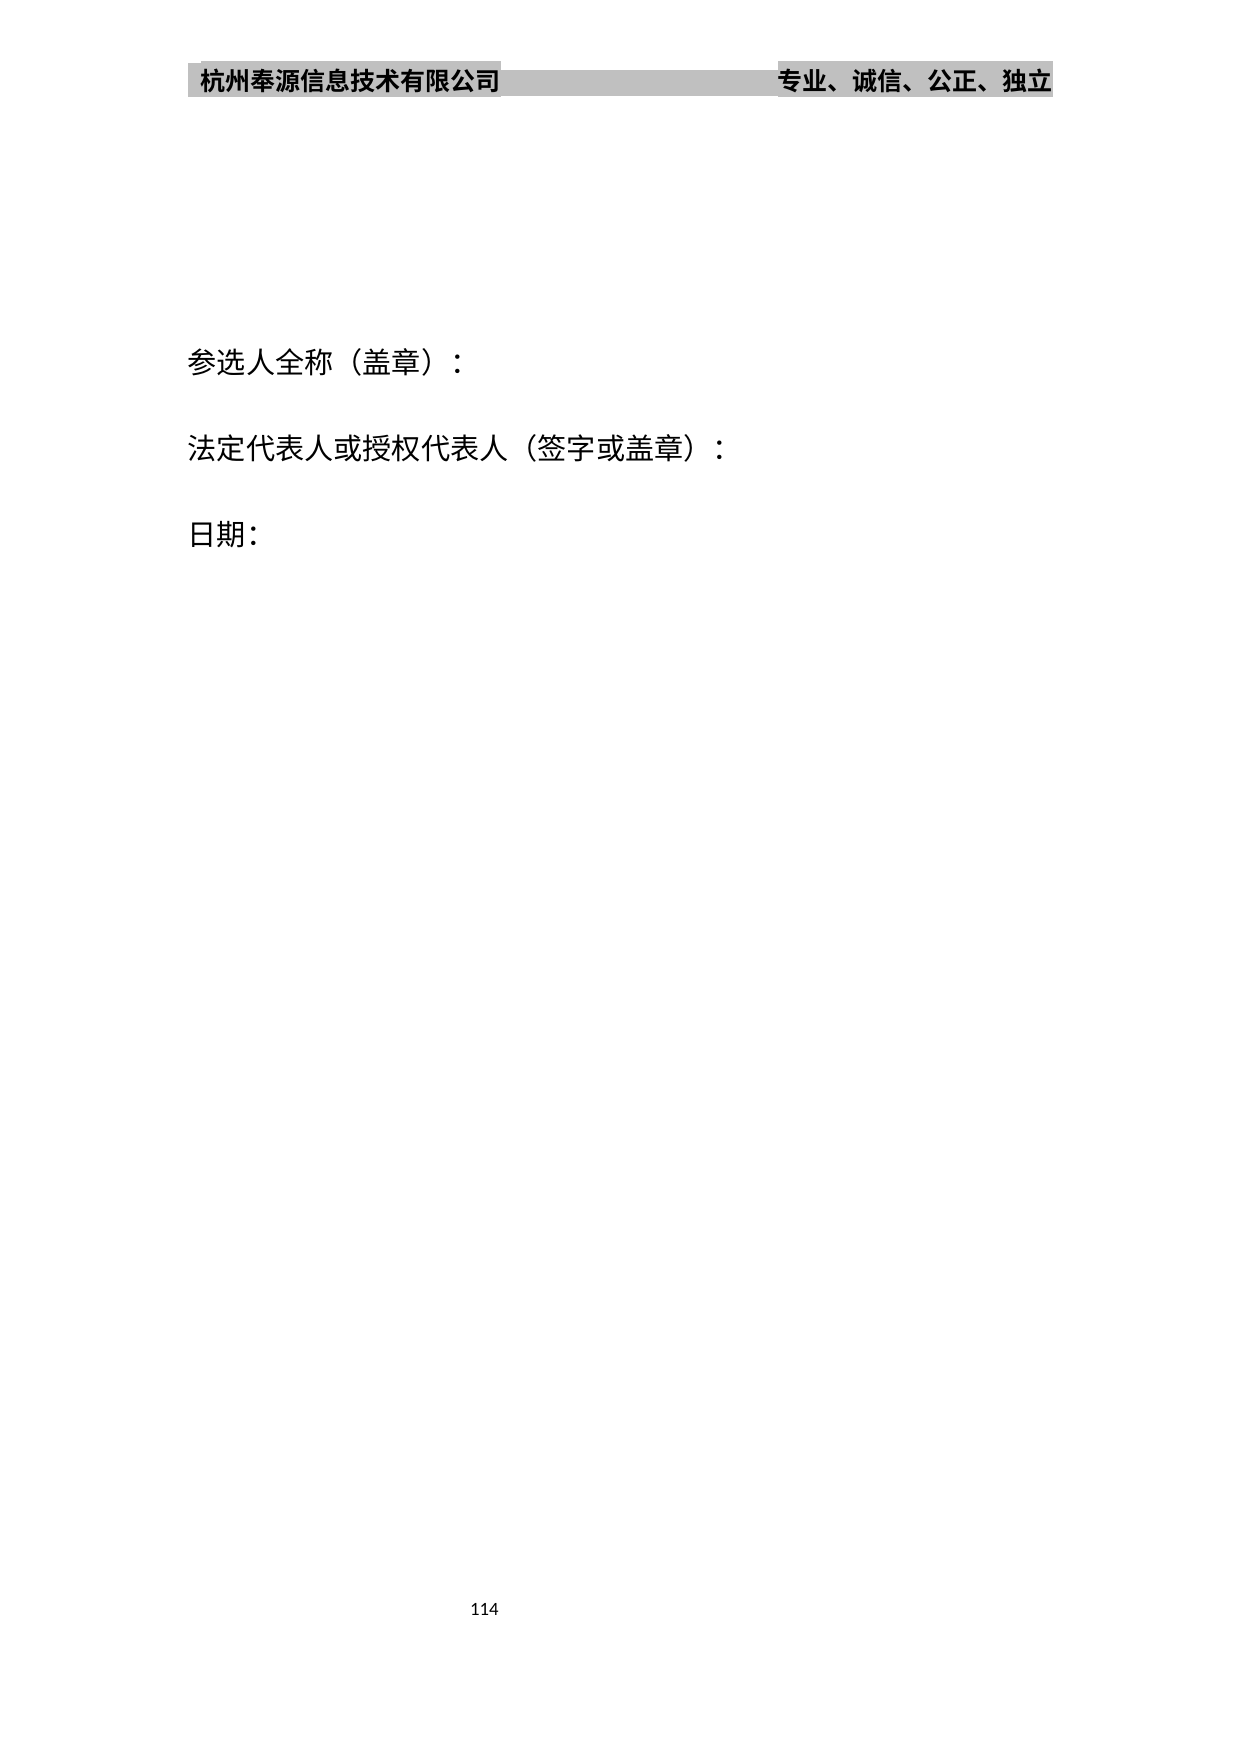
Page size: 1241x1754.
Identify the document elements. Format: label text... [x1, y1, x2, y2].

picture [186, 60, 215, 90]
text 参选人全称（盖章）： [187, 328, 1053, 393]
text 法定代表人或授权代表人（签字或盖章）： [187, 414, 1053, 479]
text 日期： [187, 500, 1053, 565]
